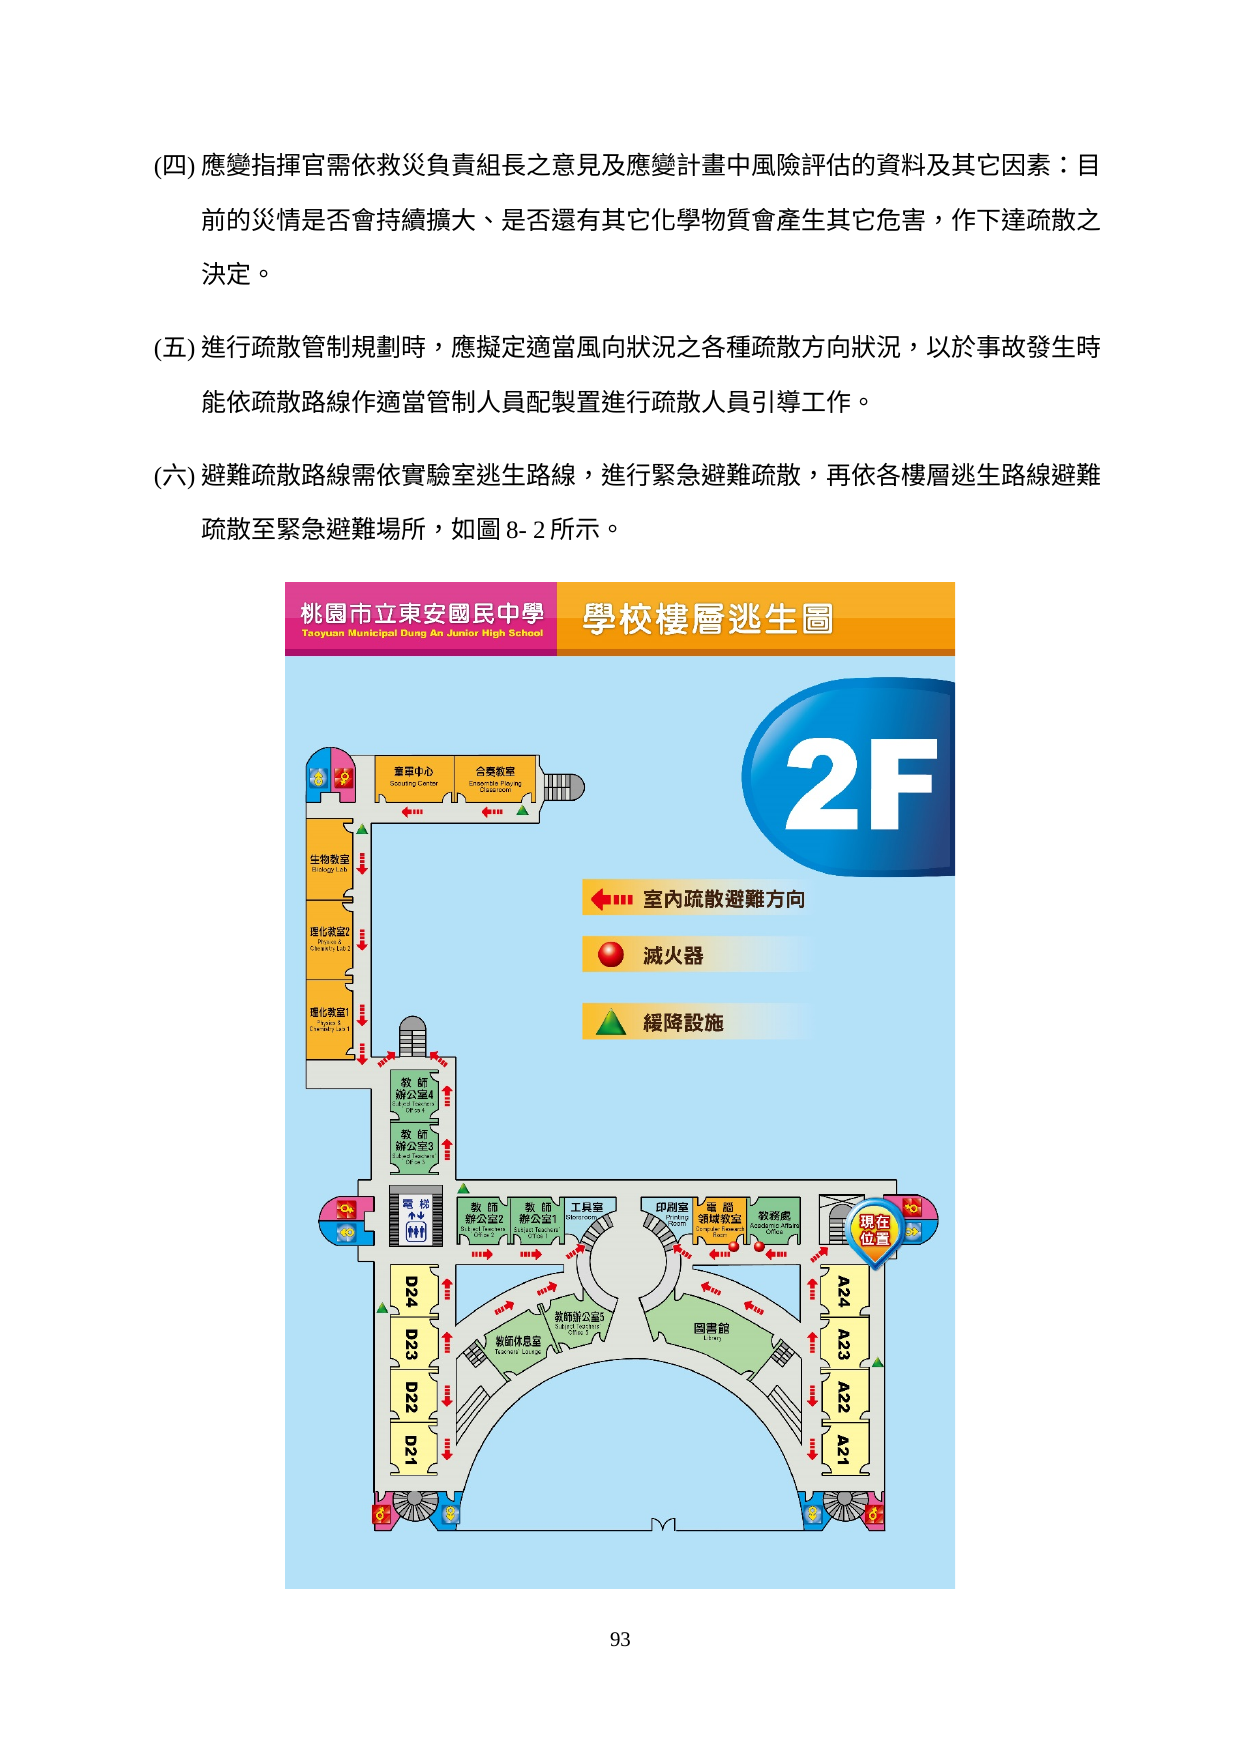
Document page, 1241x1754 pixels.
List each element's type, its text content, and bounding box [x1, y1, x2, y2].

picture [285, 582, 956, 1589]
subtitle 避難疏散路線需依實驗室逃生路線，進行緊急避難疏散，再依各樓層逃生路線避難疏散至緊急避難場所，如圖8- 2所示。 [153, 455, 1122, 546]
subtitle 應變指揮官需依救災負責組長之意見及應變計畫中風險評估的資料及其它因素：目前的災情是否會持續擴大、是否還有其它化學物質會產生其它危害，作下達疏散之決定。 [153, 146, 1122, 291]
subtitle 進行疏散管制規劃時，應擬定適當風向狀況之各種疏散方向狀況，以於事故發生時能依疏散路線作適當管制人員配製置進行疏散人員引導工作。 [153, 328, 1122, 418]
